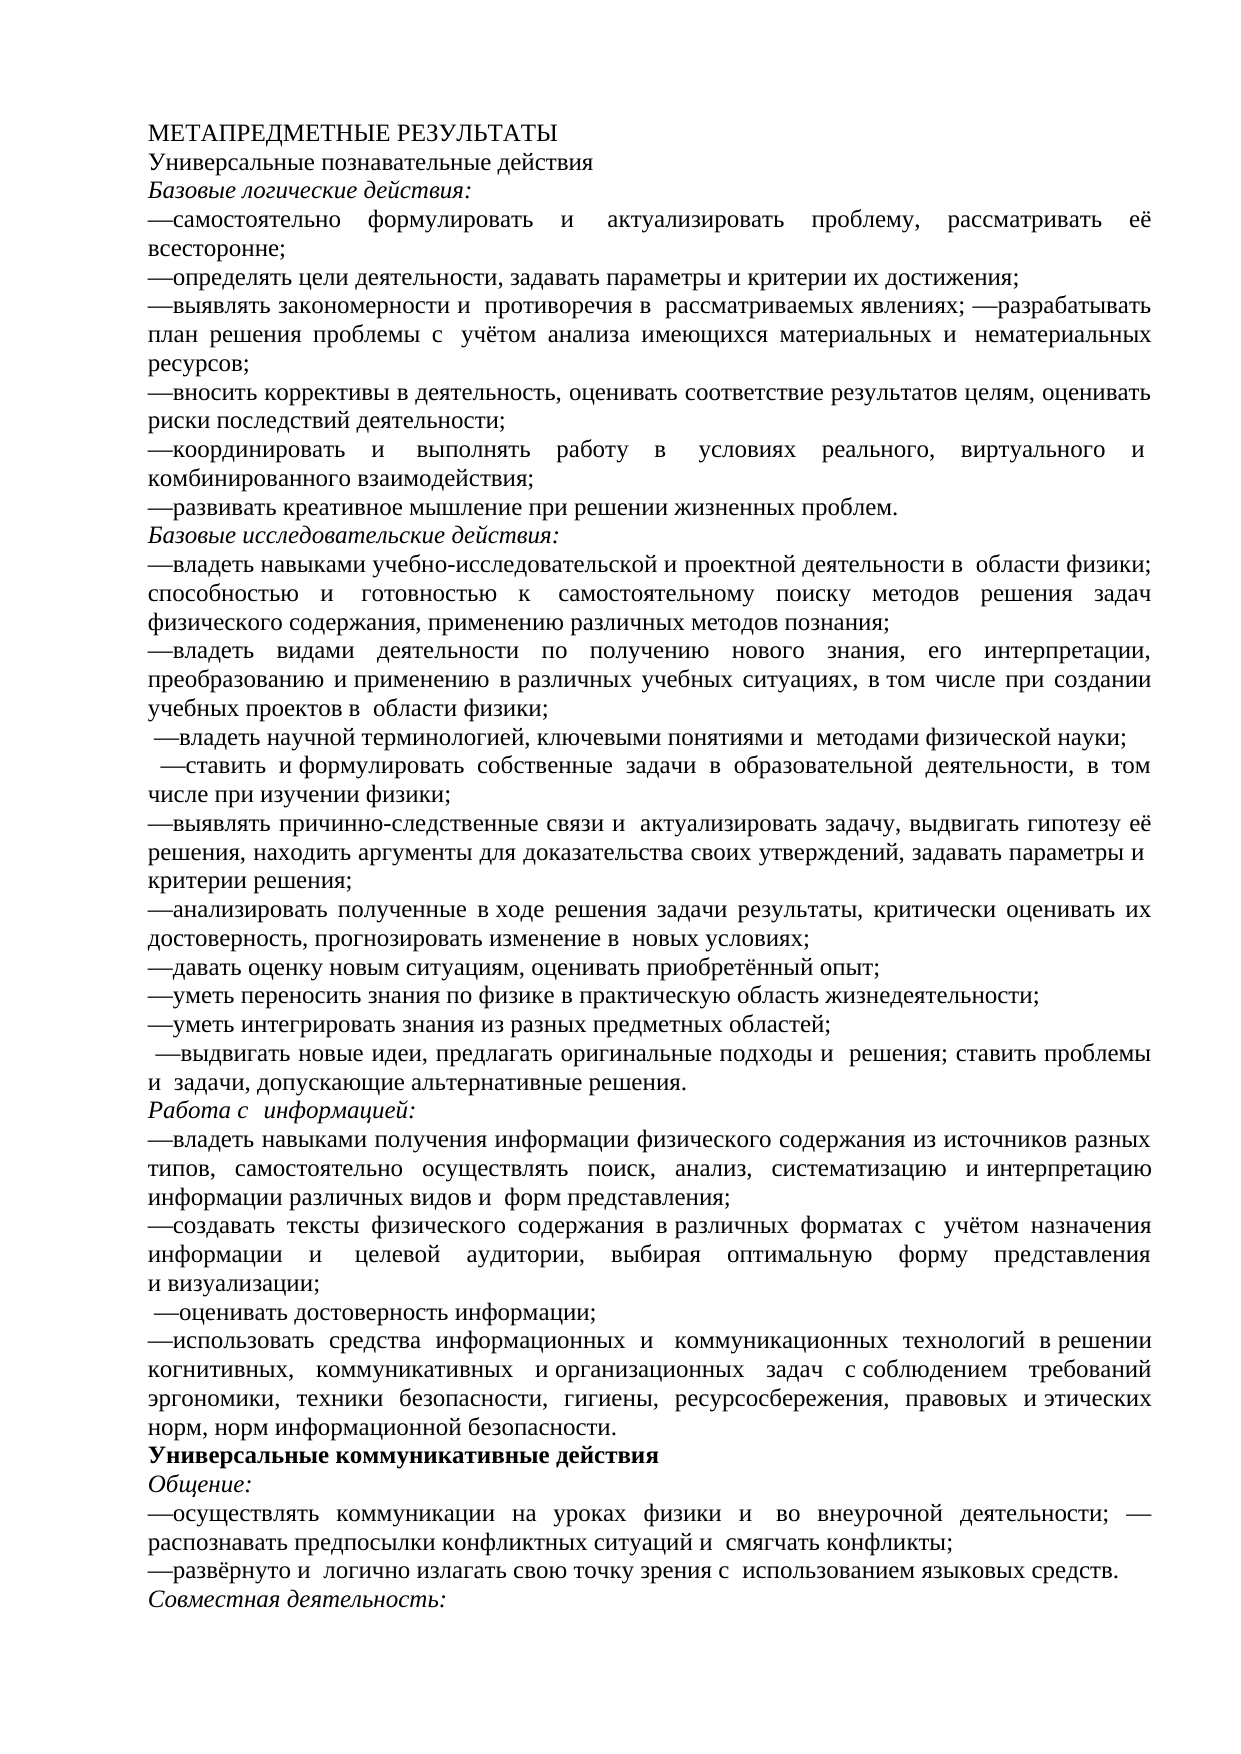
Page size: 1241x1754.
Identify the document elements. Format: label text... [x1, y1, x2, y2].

text —вносить коррективы в деятельность, оценивать соответствие результатов целям, оценивать риски последствий деятельности; [148, 377, 1152, 434]
text —выявлять причинно-следственные связи и актуализировать задачу, выдвигать гипотезу её решения, находить аргументы для доказательства своих утверждений, задавать параметры и критерии решения; [148, 808, 1152, 894]
text —выдвигать новые идеи, предлагать оригинальные подходы и решения; ставить проблемы и задачи, допускающие альтернативные решения. [148, 1038, 1152, 1096]
text —ставить и формулировать собственные задачи в образовательной деятельности, в том числе при изучении физики; [148, 751, 1152, 808]
text Универсальные познавательные действия [148, 147, 1152, 176]
text —владеть видами деятельности по получению нового знания, его интерпретации, преобразованию и применению в различных учебных ситуациях, в том числе при создании учебных проектов в области физики; [148, 636, 1152, 722]
text Общение: [148, 1469, 1152, 1498]
text —владеть научной терминологией, ключевыми понятиями и методами физической науки; [148, 722, 1152, 751]
text —оценивать достоверность информации; [148, 1297, 1152, 1326]
text Работа с информацией: [148, 1096, 1152, 1124]
text Базовые логические действия: [148, 176, 1152, 204]
text —координировать и выполнять работу в условиях реального, виртуального и комбинированного взаимодействия; [148, 434, 1152, 492]
text МЕТАПРЕДМЕТНЫЕ РЕЗУЛЬТАТЫ [148, 118, 1152, 147]
text —самостоятельно формулировать и актуализировать проблему, рассматривать её всесторонне; [148, 204, 1152, 262]
text Базовые исследовательские действия: [148, 521, 1152, 549]
text —уметь переносить знания по физике в практическую область жизнедеятельности; [148, 981, 1152, 1009]
text —создавать тексты физического содержания в различных форматах с учётом назначения информации и целевой аудитории, выбирая оптимальную форму представления и визуализации; [148, 1211, 1152, 1297]
text —использовать средства информационных и коммуникационных технологий в решении когнитивных, коммуникативных и организационных задач с соблюдением требований эргономики, техники безопасности, гигиены, ресурсосбережения, правовых и этических норм, норм информационной безопасности. [148, 1326, 1152, 1441]
text —уметь интегрировать знания из разных предметных областей; [148, 1009, 1152, 1038]
text Универсальные коммуникативные действия [148, 1441, 1152, 1469]
text —развивать креативное мышление при решении жизненных проблем. [148, 492, 1152, 521]
text —выявлять закономерности и противоречия в рассматриваемых явлениях; —разрабатывать план решения проблемы с учётом анализа имеющихся материальных и нематериальных ресурсов; [148, 291, 1152, 377]
text —владеть навыками учебно-исследовательской и проектной деятельности в области физики; способностью и готовностью к самостоятельному поиску методов решения задач физического содержания, применению различных методов познания; [148, 549, 1152, 636]
text —осуществлять коммуникации на уроках физики и во внеурочной деятельности; —распознавать предпосылки конфликтных ситуаций и смягчать конфликты; [148, 1498, 1152, 1556]
text —развёрнуто и логично излагать свою точку зрения с использованием языковых средств. [148, 1556, 1152, 1584]
text —давать оценку новым ситуациям, оценивать приобретённый опыт; [148, 952, 1152, 981]
text —определять цели деятельности, задавать параметры и критерии их достижения; [148, 262, 1152, 291]
text —анализировать полученные в ходе решения задачи результаты, критически оценивать их достоверность, прогнозировать изменение в новых условиях; [148, 894, 1152, 952]
text Совместная деятельность: [148, 1584, 1152, 1613]
text —владеть навыками получения информации физического содержания из источников разных типов, самостоятельно осуществлять поиск, анализ, систематизацию и интерпретацию информации различных видов и форм представления; [148, 1124, 1152, 1211]
